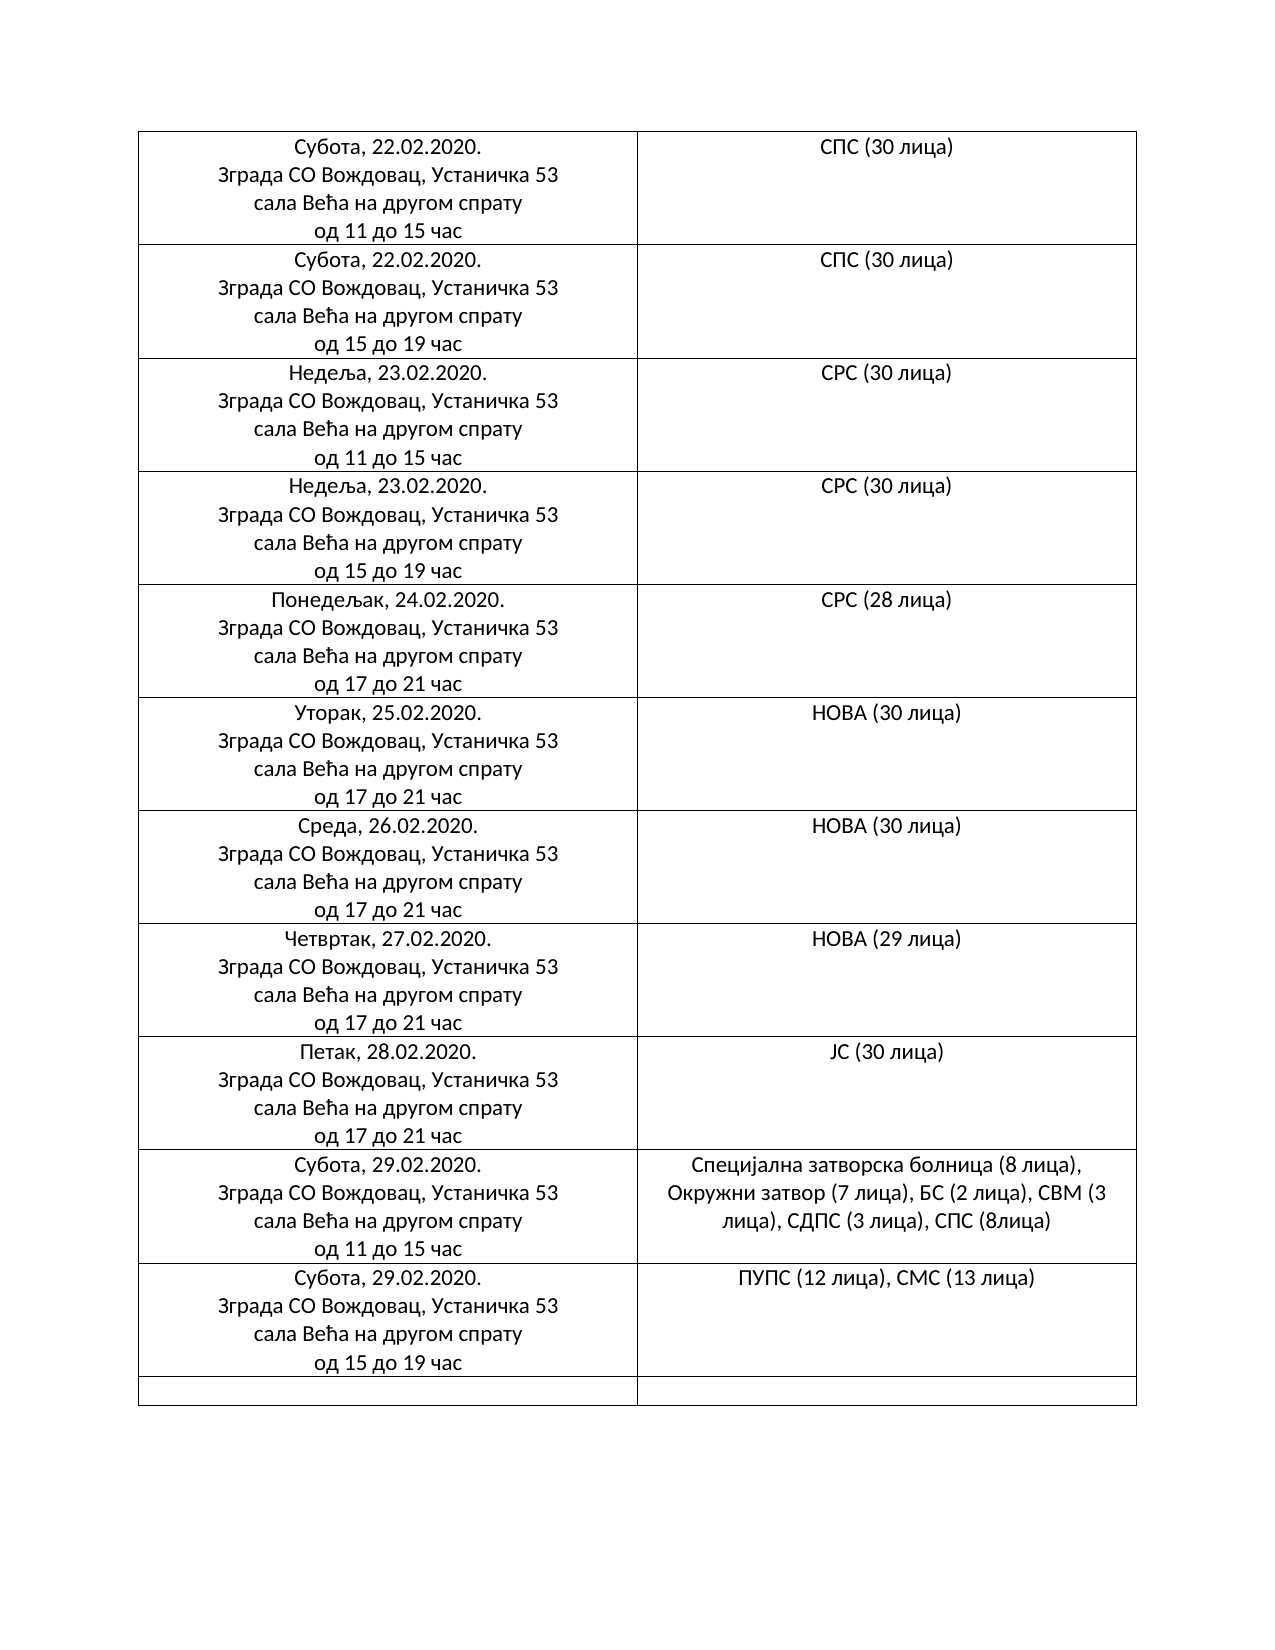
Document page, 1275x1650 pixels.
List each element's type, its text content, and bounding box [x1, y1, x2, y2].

table_cell [139, 1377, 637, 1405]
table_cell Субота, 29.02.2020. Зграда СО Вождовац, Устаничка 53 сала Већа на другом спрату од 15 до 19 час [139, 1264, 637, 1376]
table_cell СПС (30 лица) [638, 132, 1136, 244]
table_cell СПС (30 лица) [638, 245, 1136, 357]
table_cell ПУПС (12 лица), СМС (13 лица) [638, 1264, 1136, 1376]
table_cell ЈС (30 лица) [638, 1037, 1136, 1149]
table_cell Недеља, 23.02.2020. Зграда СО Вождовац, Устаничка 53 сала Већа на другом спрату од 15 до 19 час [139, 472, 637, 584]
table_cell Субота, 29.02.2020. Зграда СО Вождовац, Устаничка 53 сала Већа на другом спрату од 11 до 15 час [139, 1150, 637, 1262]
table_cell НОВА (29 лица) [638, 924, 1136, 1036]
table_cell Четвртак, 27.02.2020. Зграда СО Вождовац, Устаничка 53 сала Већа на другом спрату од 17 до 21 час [139, 924, 637, 1036]
table_cell Специјална затворска болница (8 лица), Окружни затвор (7 лица), БС (2 лица), СВМ (3 лица), СДПС (3 лица), СПС (8лица) [638, 1150, 1136, 1262]
table_cell Субота, 22.02.2020. Зграда СО Вождовац, Устаничка 53 сала Већа на другом спрату од 15 до 19 час [139, 245, 637, 357]
table_cell Петак, 28.02.2020. Зграда СО Вождовац, Устаничка 53 сала Већа на другом спрату од 17 до 21 час [139, 1037, 637, 1149]
table_cell Среда, 26.02.2020. Зграда СО Вождовац, Устаничка 53 сала Већа на другом спрату од 17 до 21 час [139, 811, 637, 923]
table_cell СРС (30 лица) [638, 472, 1136, 584]
table_cell Недеља, 23.02.2020. Зграда СО Вождовац, Устаничка 53 сала Већа на другом спрату од 11 до 15 час [139, 359, 637, 471]
table_cell СРС (30 лица) [638, 359, 1136, 471]
table_cell НОВА (30 лица) [638, 698, 1136, 810]
table_cell [638, 1377, 1136, 1405]
table_cell Субота, 22.02.2020. Зграда СО Вождовац, Устаничка 53 сала Већа на другом спрату од 11 до 15 час [139, 132, 637, 244]
table_cell Уторак, 25.02.2020. Зграда СО Вождовац, Устаничка 53 сала Већа на другом спрату од 17 до 21 час [139, 698, 637, 810]
table_cell НОВА (30 лица) [638, 811, 1136, 923]
table_cell СРС (28 лица) [638, 585, 1136, 697]
table_cell Понедељак, 24.02.2020. Зграда СО Вождовац, Устаничка 53 сала Већа на другом спрату од 17 до 21 час [139, 585, 637, 697]
